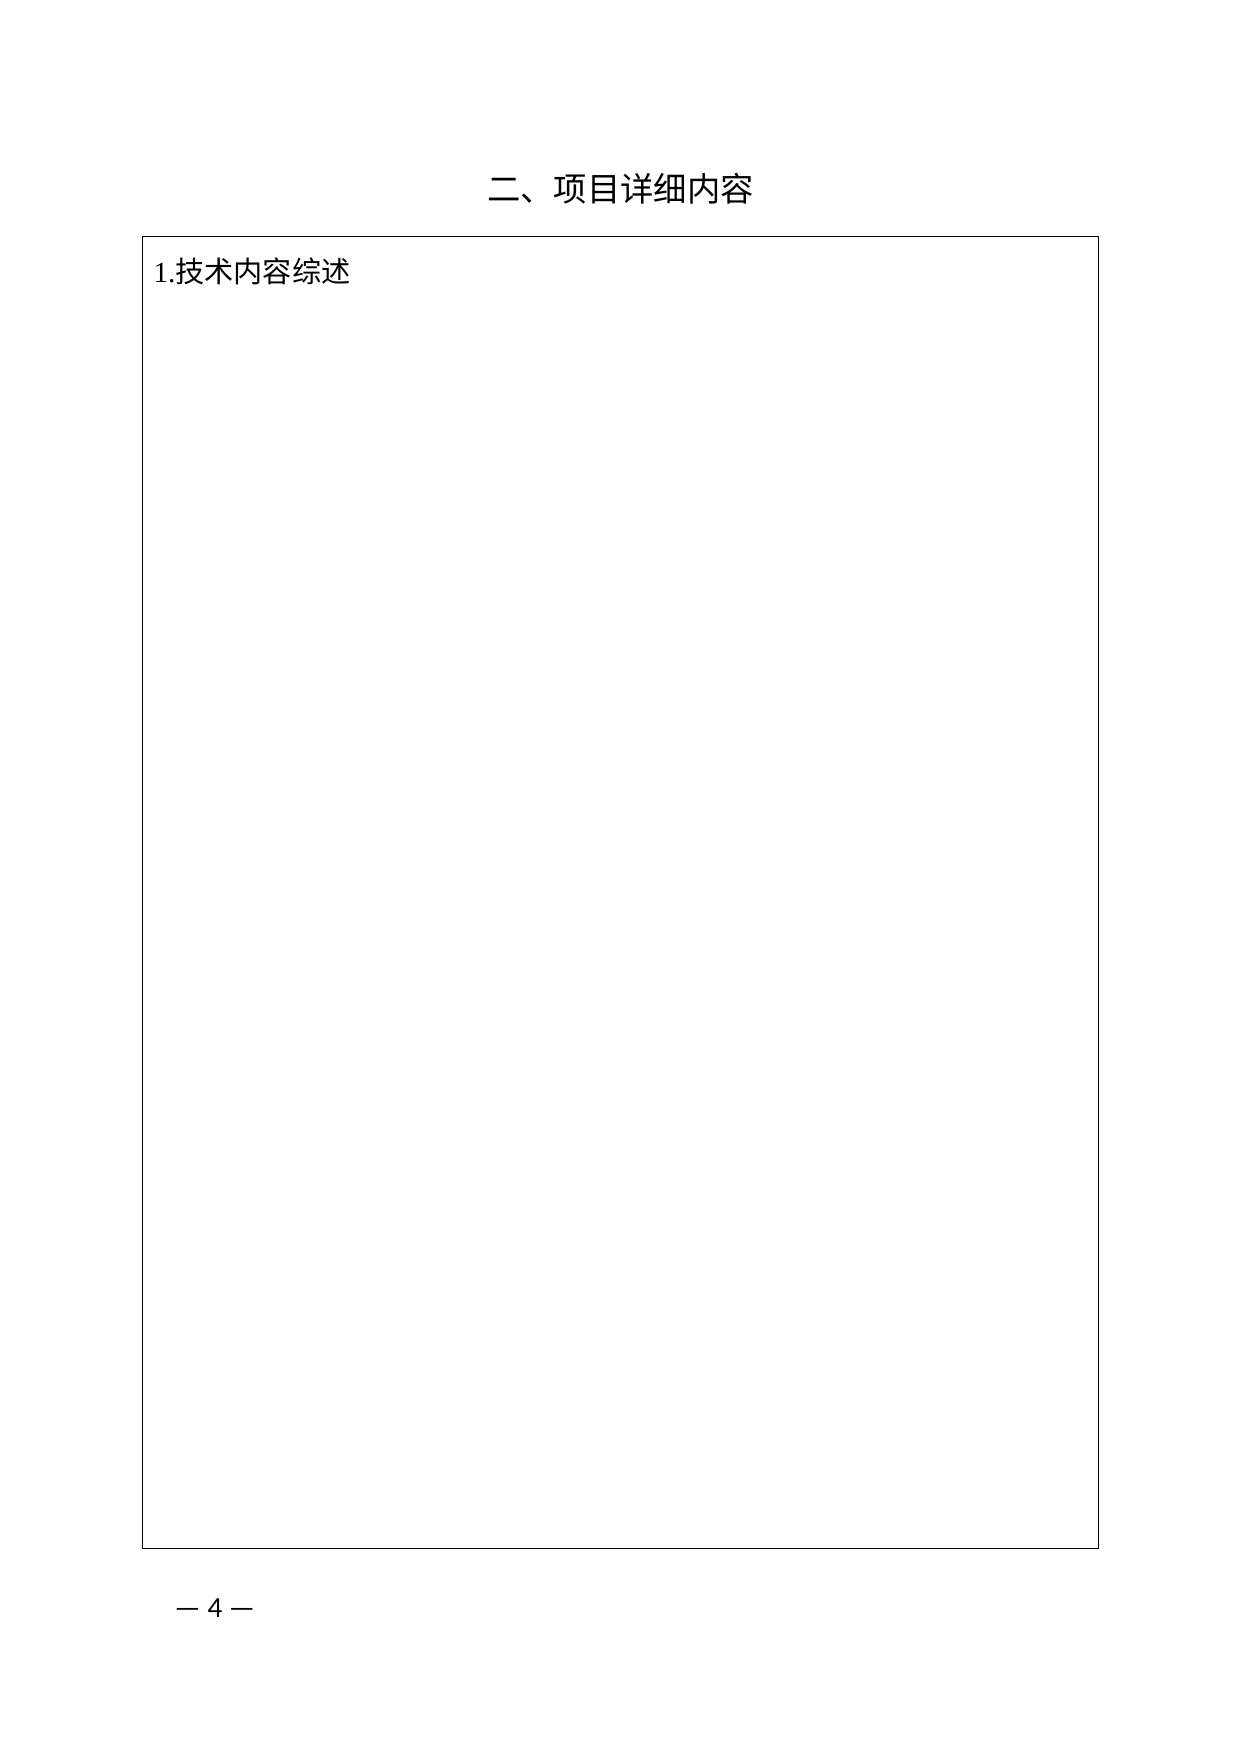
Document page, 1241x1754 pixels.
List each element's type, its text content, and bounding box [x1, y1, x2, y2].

text 二、项目详细内容 [148, 154, 1092, 219]
table_header 1.技术内容综述 [143, 237, 1098, 1548]
